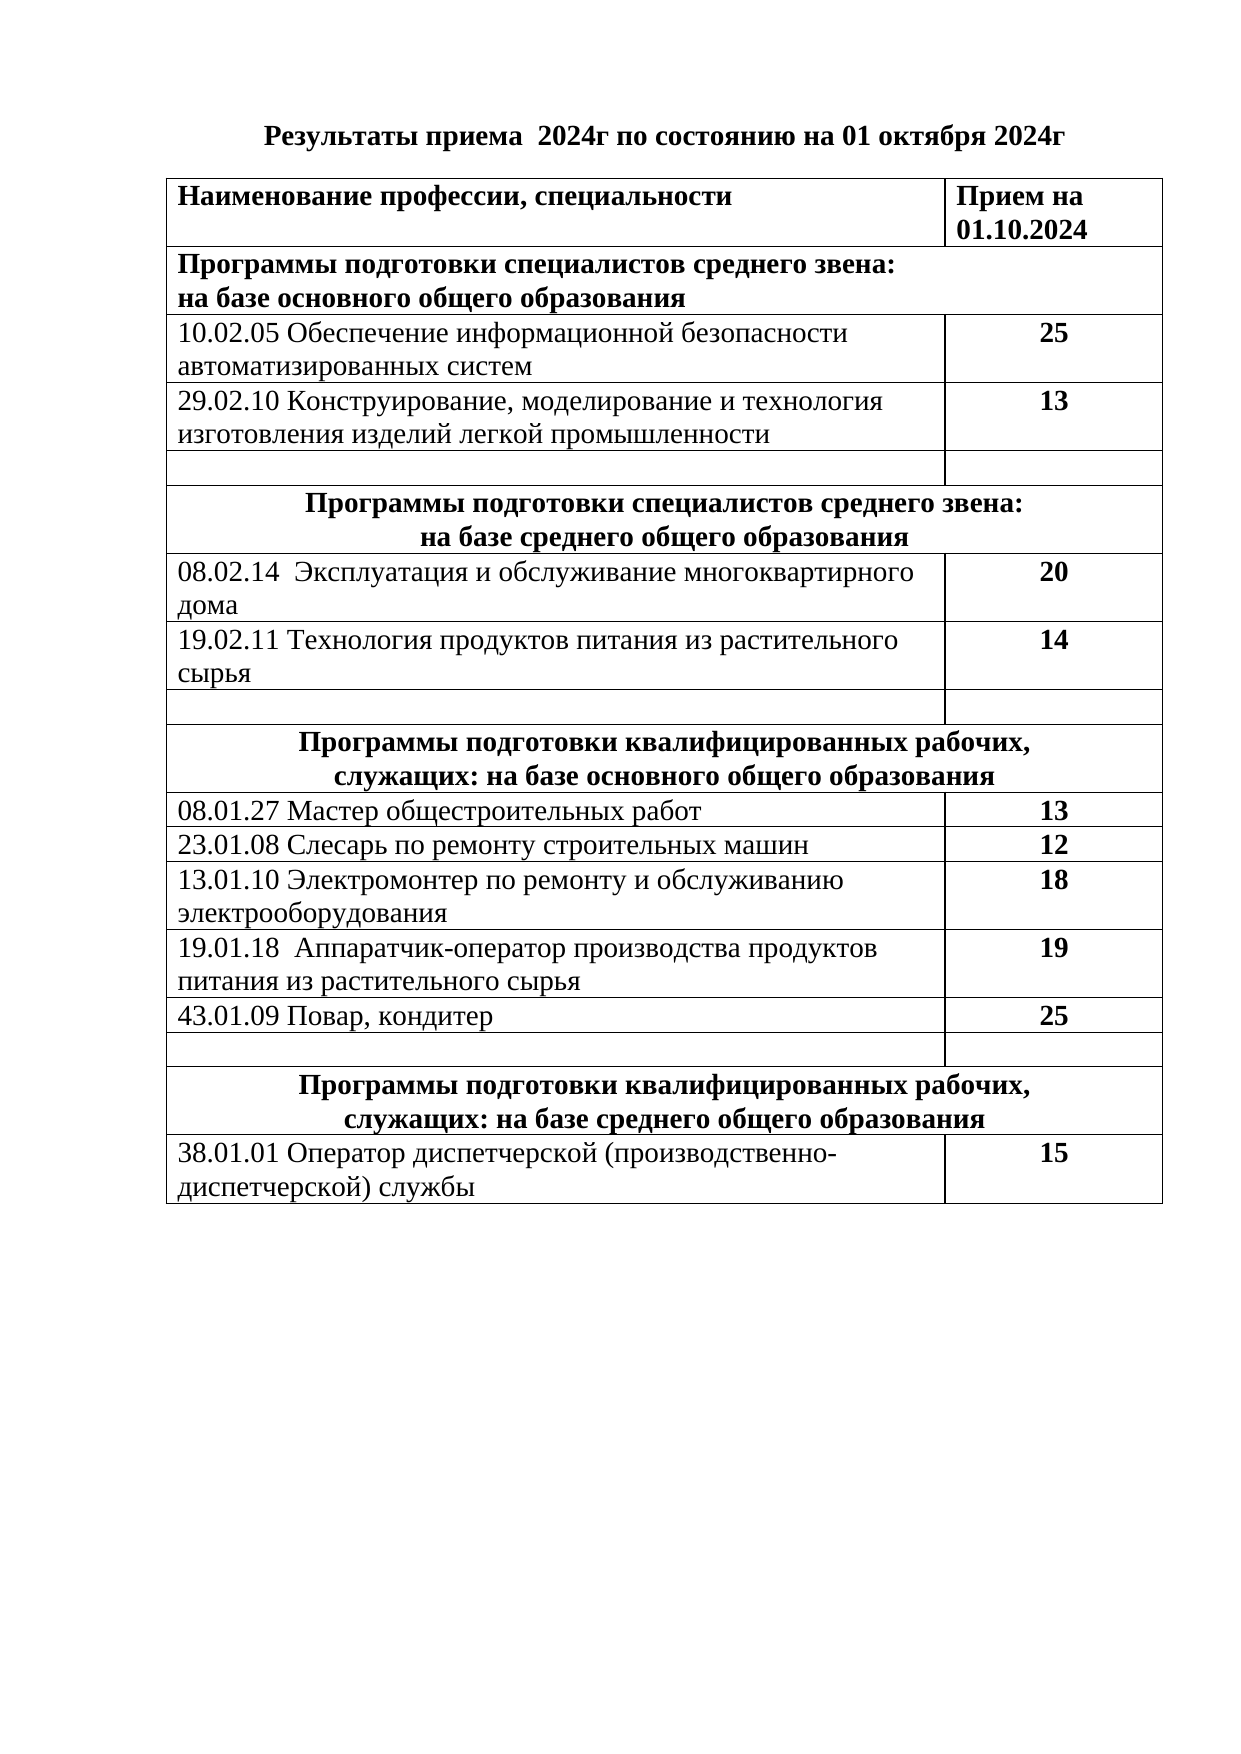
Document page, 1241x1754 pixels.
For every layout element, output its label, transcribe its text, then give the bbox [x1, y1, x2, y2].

table_cell 14 [946, 622, 1162, 689]
table_cell 25 [946, 998, 1162, 1032]
table_cell [946, 1033, 1162, 1066]
table_header Наименование профессии, специальности [167, 179, 944, 246]
table_cell 29.02.10 Конструирование, моделирование и технология изготовления изделий легкой промышленности [167, 383, 944, 450]
table_cell 13.01.10 Электромонтер по ремонту и обслуживанию электрооборудования [167, 862, 944, 929]
table_cell 19.01.18 Аппаратчик-оператор производства продуктов питания из растительного сырья [167, 930, 944, 997]
table_cell Программы подготовки квалифицированных рабочих, служащих: на базе основного общего образования [167, 725, 1162, 792]
table_cell [946, 451, 1162, 484]
table_cell Программы подготовки квалифицированных рабочих, служащих: на базе среднего общего образования [167, 1067, 1162, 1134]
table_cell [167, 690, 944, 723]
table_cell Программы подготовки специалистов среднего звена: на базе основного общего образования [167, 247, 1162, 314]
table_cell 10.02.05 Обеспечение информационной безопасности автоматизированных систем [167, 315, 944, 382]
table_cell 25 [946, 315, 1162, 382]
table_cell [167, 1033, 944, 1066]
table_cell 20 [946, 554, 1162, 621]
table_cell 13 [946, 383, 1162, 450]
table_cell [946, 690, 1162, 723]
table_cell 08.02.14 Эксплуатация и обслуживание многоквартирного дома [167, 554, 944, 621]
table_cell 19.02.11 Технология продуктов питания из растительного сырья [167, 622, 944, 689]
table_cell 08.01.27 Мастер общестроительных работ [167, 793, 944, 826]
table_cell 12 [946, 827, 1162, 861]
table_header Прием на 01.10.2024 [946, 179, 1162, 246]
table_cell 19 [946, 930, 1162, 997]
table_cell 13 [946, 793, 1162, 826]
table_cell 43.01.09 Повар, кондитер [167, 998, 944, 1032]
text Результаты приема 2024г по состоянию на 01 октября 2024г [177, 118, 1152, 152]
table_cell 23.01.08 Слесарь по ремонту строительных машин [167, 827, 944, 861]
table_cell 38.01.01 Оператор диспетчерской (производственно-диспетчерской) службы [167, 1135, 944, 1202]
table_cell Программы подготовки специалистов среднего звена: на базе среднего общего образования [167, 486, 1162, 553]
table_cell [167, 451, 944, 484]
table_cell 18 [946, 862, 1162, 929]
table_cell 15 [946, 1135, 1162, 1202]
